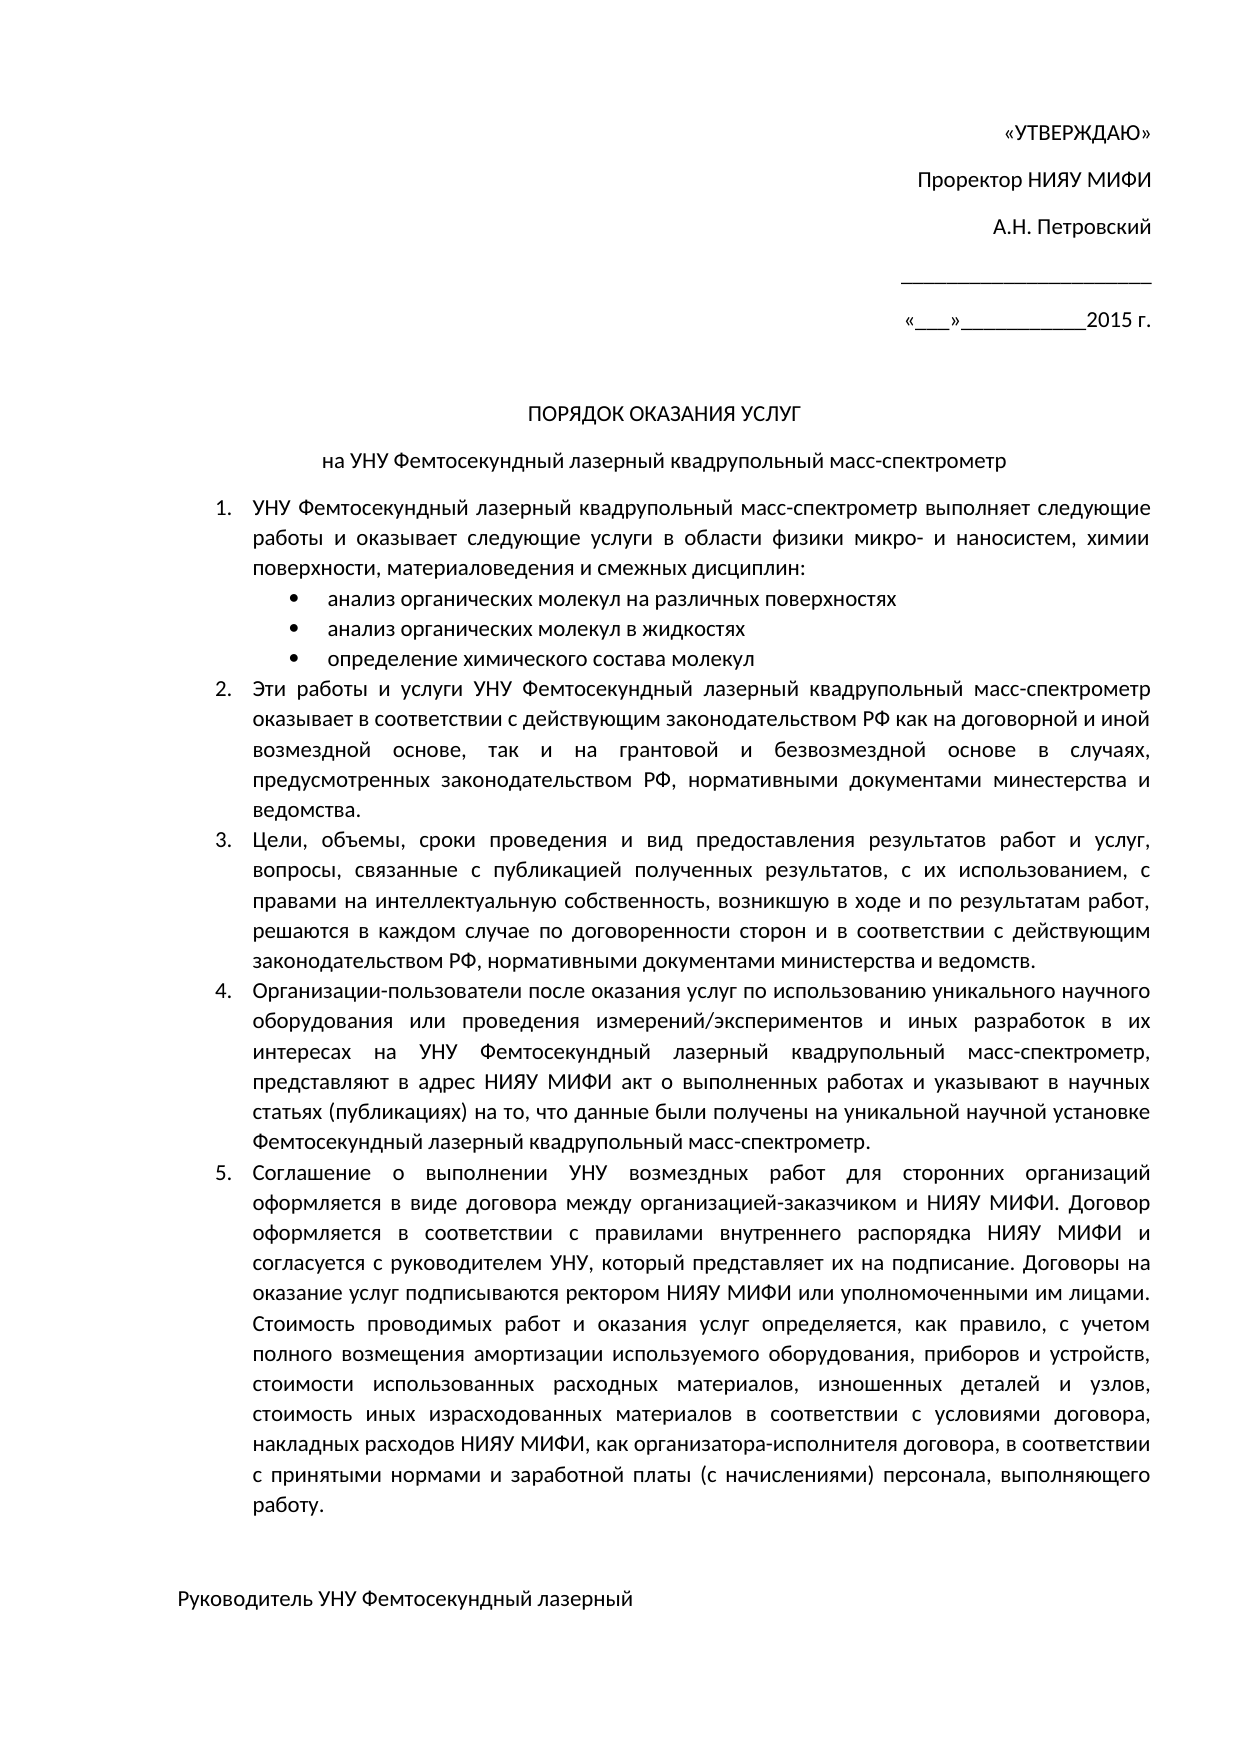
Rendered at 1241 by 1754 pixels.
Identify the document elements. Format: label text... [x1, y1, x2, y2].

list Соглашение о выполнении УНУ возмездных работ для сторонних организаций оформляется в виде договора между организацией-заказчиком и НИЯУ МИФИ. Договор оформляется в соответствии с правилами внутреннего распорядка НИЯУ МИФИ и согласуется с руководителем УНУ, который представляет их на подписание. Договоры на оказание услуг подписываются ректором НИЯУ МИФИ или уполномоченными им лицами. Стоимость проводимых работ и оказания услуг определяется, как правило, с учетом полного возмещения амортизации используемого оборудования, приборов и устройств, стоимости использованных расходных материалов, изношенных деталей и узлов, стоимость иных израсходованных материалов в соответствии с условиями договора, накладных расходов НИЯУ МИФИ, как организатора-исполнителя договора, в соответствии с принятыми нормами и заработной платы (с начислениями) персонала, выполняющего работу. [215, 1158, 1152, 1518]
text ПОРЯДОК ОКАЗАНИЯ УСЛУГ [177, 399, 1152, 427]
text Проректор НИЯУ МИФИ [177, 165, 1152, 193]
list Организации-пользователи после оказания услуг по использованию уникального научного оборудования или проведения измерений/экспериментов и иных разработок в их интересах на УНУ Фемтосекундный лазерный квадрупольный масс-спектрометр, представляют в адрес НИЯУ МИФИ акт о выполненных работах и указывают в научных статьях (публикациях) на то, что данные были получены на уникальной научной установке Фемтосекундный лазерный квадрупольный масс-спектрометр. [215, 976, 1152, 1156]
list анализ органических молекул на различных поверхностях [290, 584, 1152, 612]
list Цели, объемы, сроки проведения и вид предоставления результатов работ и услуг, вопросы, связанные с публикацией полученных результатов, с их использованием, с правами на интеллектуальную собственность, возникшую в ходе и по результатам работ, решаются в каждом случае по договоренности сторон и в соответствии с действующим законодательством РФ, нормативными документами министерства и ведомств. [215, 825, 1152, 974]
list УНУ Фемтосекундный лазерный квадрупольный масс-спектрометр выполняет следующие работы и оказывает следующие услуги в области физики микро- и наносистем, химии поверхности, материаловедения и смежных дисциплин: [215, 493, 1152, 582]
text А.Н. Петровский [177, 212, 1152, 240]
text «УТВЕРЖДАЮ» [177, 118, 1152, 146]
list определение химического состава молекул [290, 644, 1152, 672]
list анализ органических молекул в жидкостях [290, 614, 1152, 642]
text на УНУ Фемтосекундный лазерный квадрупольный масс-спектрометр [177, 446, 1152, 474]
text ______________________ [177, 259, 1152, 287]
text «___»___________2015 г. [177, 306, 1152, 334]
text Руководитель УНУ Фемтосекундный лазерный [177, 1584, 1152, 1612]
list Эти работы и услуги УНУ Фемтосекундный лазерный квадрупольный масс-спектрометр оказывает в соответствии с действующим законодательством РФ как на договорной и иной возмездной основе, так и на грантовой и безвозмездной основе в случаях, предусмотренных законодательством РФ, нормативными документами минестерства и ведомства. [215, 674, 1152, 823]
